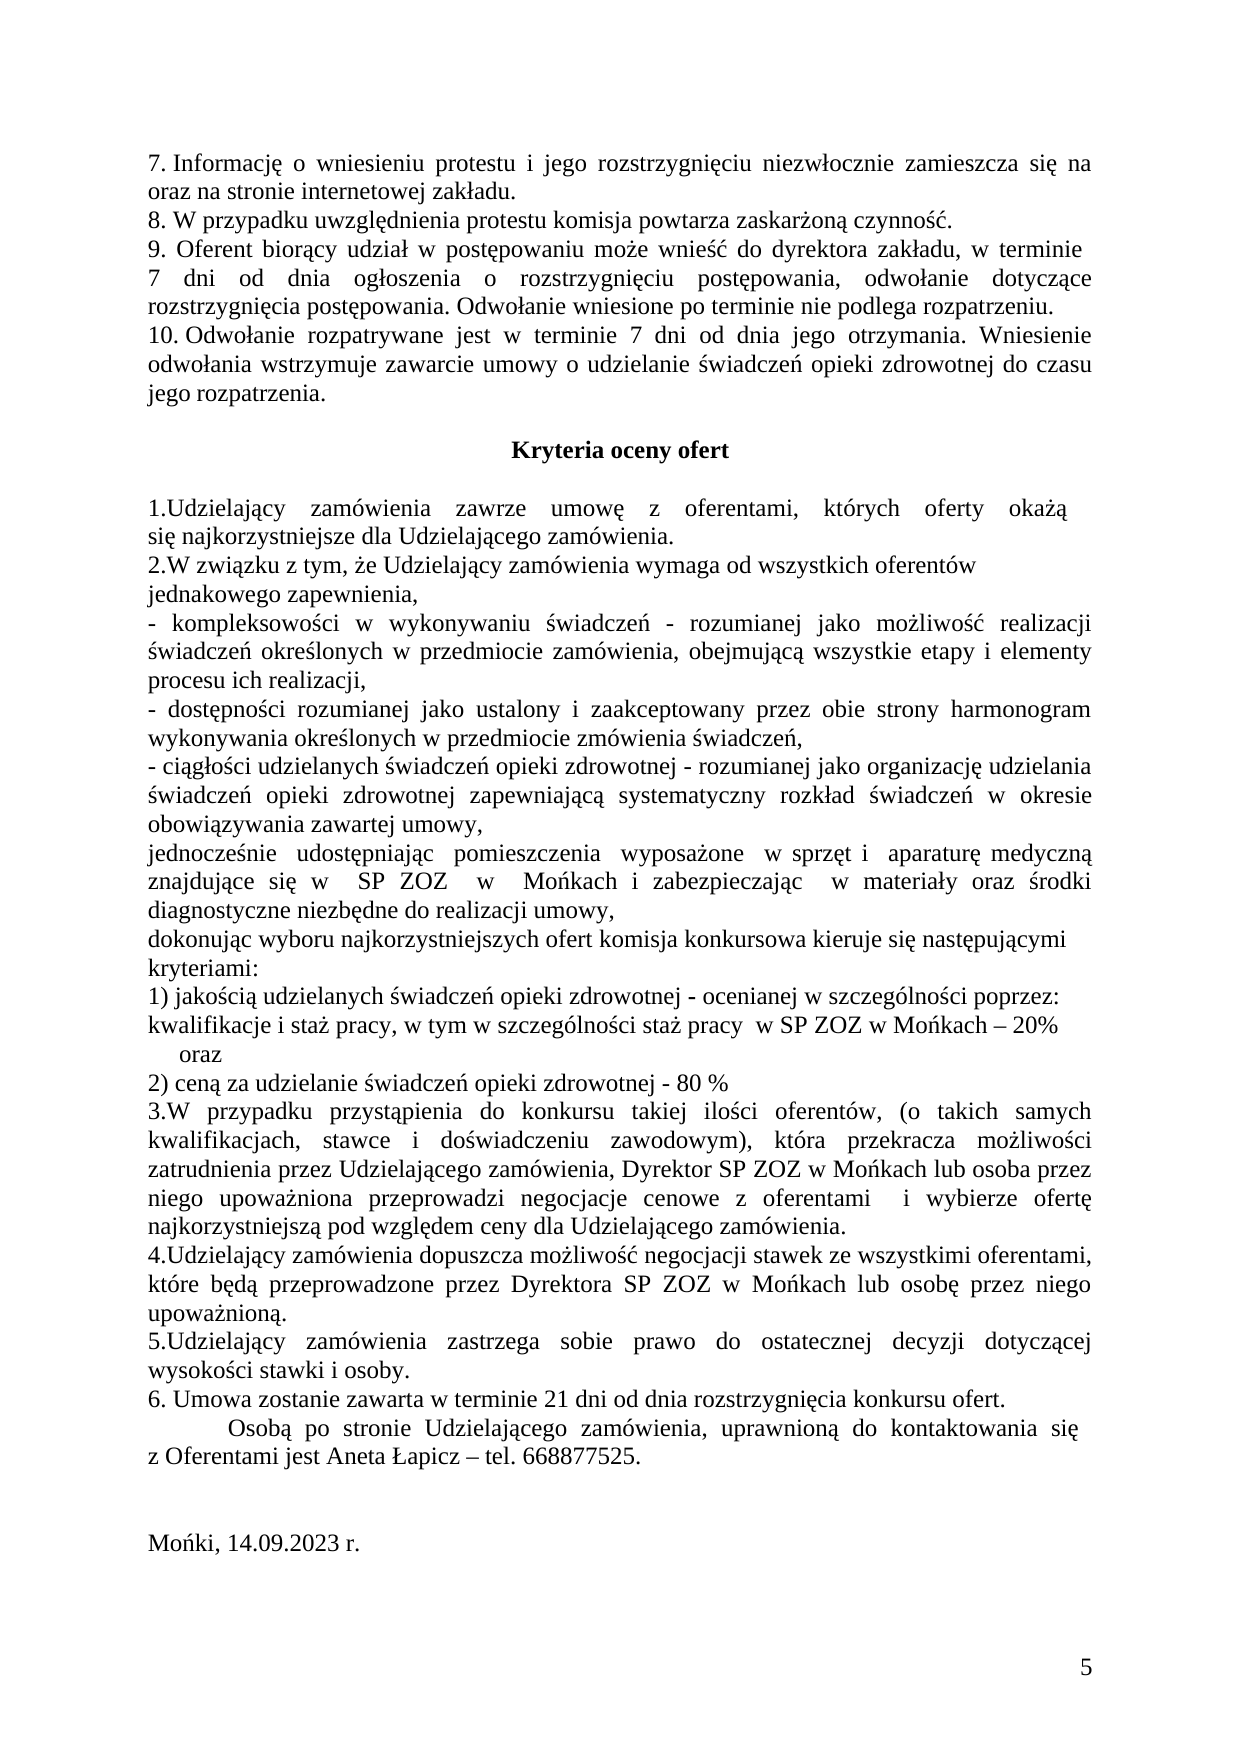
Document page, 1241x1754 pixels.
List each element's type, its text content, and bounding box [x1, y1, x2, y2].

text 2.W związku z tym, że Udzielający zamówienia wymaga od wszystkich oferentów jednakowego zapewnienia, [148, 550, 1093, 608]
text oraz [148, 1039, 1093, 1068]
text 6. Umowa zostanie zawarta w terminie 21 dni od dnia rozstrzygnięcia konkursu ofert. [148, 1384, 1093, 1413]
text dokonując wyboru najkorzystniejszych ofert komisja konkursowa kieruje się następującymi kryteriami: [148, 924, 1093, 981]
text 1.Udzielający zamówienia zawrze umowę z oferentami, których oferty okażą się najkorzystniejsze dla Udzielającego zamówienia. [148, 493, 1093, 550]
text 5.Udzielający zamówienia zastrzega sobie prawo do ostatecznej decyzji dotyczącej wysokości stawki i osoby. [148, 1326, 1093, 1384]
text 3.W przypadku przystąpienia do konkursu takiej ilości oferentów, (o takich samych kwalifikacjach, stawce i doświadczeniu zawodowym), która przekracza możliwości zatrudnienia przez Udzielającego zamówienia, Dyrektor SP ZOZ w Mońkach lub osoba przez niego upoważniona przeprowadzi negocjacje cenowe z oferentami i wybierze ofertę najkorzystniejszą pod względem ceny dla Udzielającego zamówienia. [148, 1096, 1093, 1240]
text jednocześnie udostępniając pomieszczenia wyposażone w sprzęt i aparaturę medyczną znajdujące się w SP ZOZ w Mońkach i zabezpieczając w materiały oraz środki diagnostyczne niezbędne do realizacji umowy, [148, 838, 1093, 924]
text 10. Odwołanie rozpatrywane jest w terminie 7 dni od dnia jego otrzymania. Wniesienie odwołania wstrzymuje zawarcie umowy o udzielanie świadczeń opieki zdrowotnej do czasu jego rozpatrzenia. [148, 320, 1093, 406]
text 1) jakością udzielanych świadczeń opieki zdrowotnej - ocenianej w szczególności poprzez: [148, 981, 1093, 1010]
text kwalifikacje i staż pracy, w tym w szczególności staż pracy w SP ZOZ w Mońkach – 20% [148, 1010, 1093, 1039]
text 2) ceną za udzielanie świadczeń opieki zdrowotnej - 80 % [148, 1068, 1093, 1096]
text 8. W przypadku uwzględnienia protestu komisja powtarza zaskarżoną czynność. [148, 205, 1093, 234]
text 7. Informację o wniesieniu protestu i jego rozstrzygnięciu niezwłocznie zamieszcza się na oraz na stronie internetowej zakładu. [148, 148, 1093, 205]
text Osobą po stronie Udzielającego zamówienia, uprawnioną do kontaktowania się z Oferentami jest Aneta Łapicz – tel. 668877525. [148, 1413, 1093, 1470]
text - kompleksowości w wykonywaniu świadczeń - rozumianej jako możliwość realizacji świadczeń określonych w przedmiocie zamówienia, obejmującą wszystkie etapy i elementy procesu ich realizacji, [148, 608, 1093, 694]
text 9. Oferent biorący udział w postępowaniu może wnieść do dyrektora zakładu, w terminie 7 dni od dnia ogłoszenia o rozstrzygnięciu postępowania, odwołanie dotyczące rozstrzygnięcia postępowania. Odwołanie wniesione po terminie nie podlega rozpatrzeniu. [148, 234, 1093, 320]
text Mońki, 14.09.2023 r. [148, 1528, 1093, 1556]
text 4.Udzielający zamówienia dopuszcza możliwość negocjacji stawek ze wszystkimi oferentami, które będą przeprowadzone przez Dyrektora SP ZOZ w Mońkach lub osobę przez niego upoważnioną. [148, 1240, 1093, 1326]
text - ciągłości udzielanych świadczeń opieki zdrowotnej - rozumianej jako organizację udzielania świadczeń opieki zdrowotnej zapewniającą systematyczny rozkład świadczeń w okresie obowiązywania zawartej umowy, [148, 751, 1093, 838]
text Kryteria oceny ofert [148, 435, 1093, 464]
text - dostępności rozumianej jako ustalony i zaakceptowany przez obie strony harmonogram wykonywania określonych w przedmiocie zmówienia świadczeń, [148, 694, 1093, 751]
